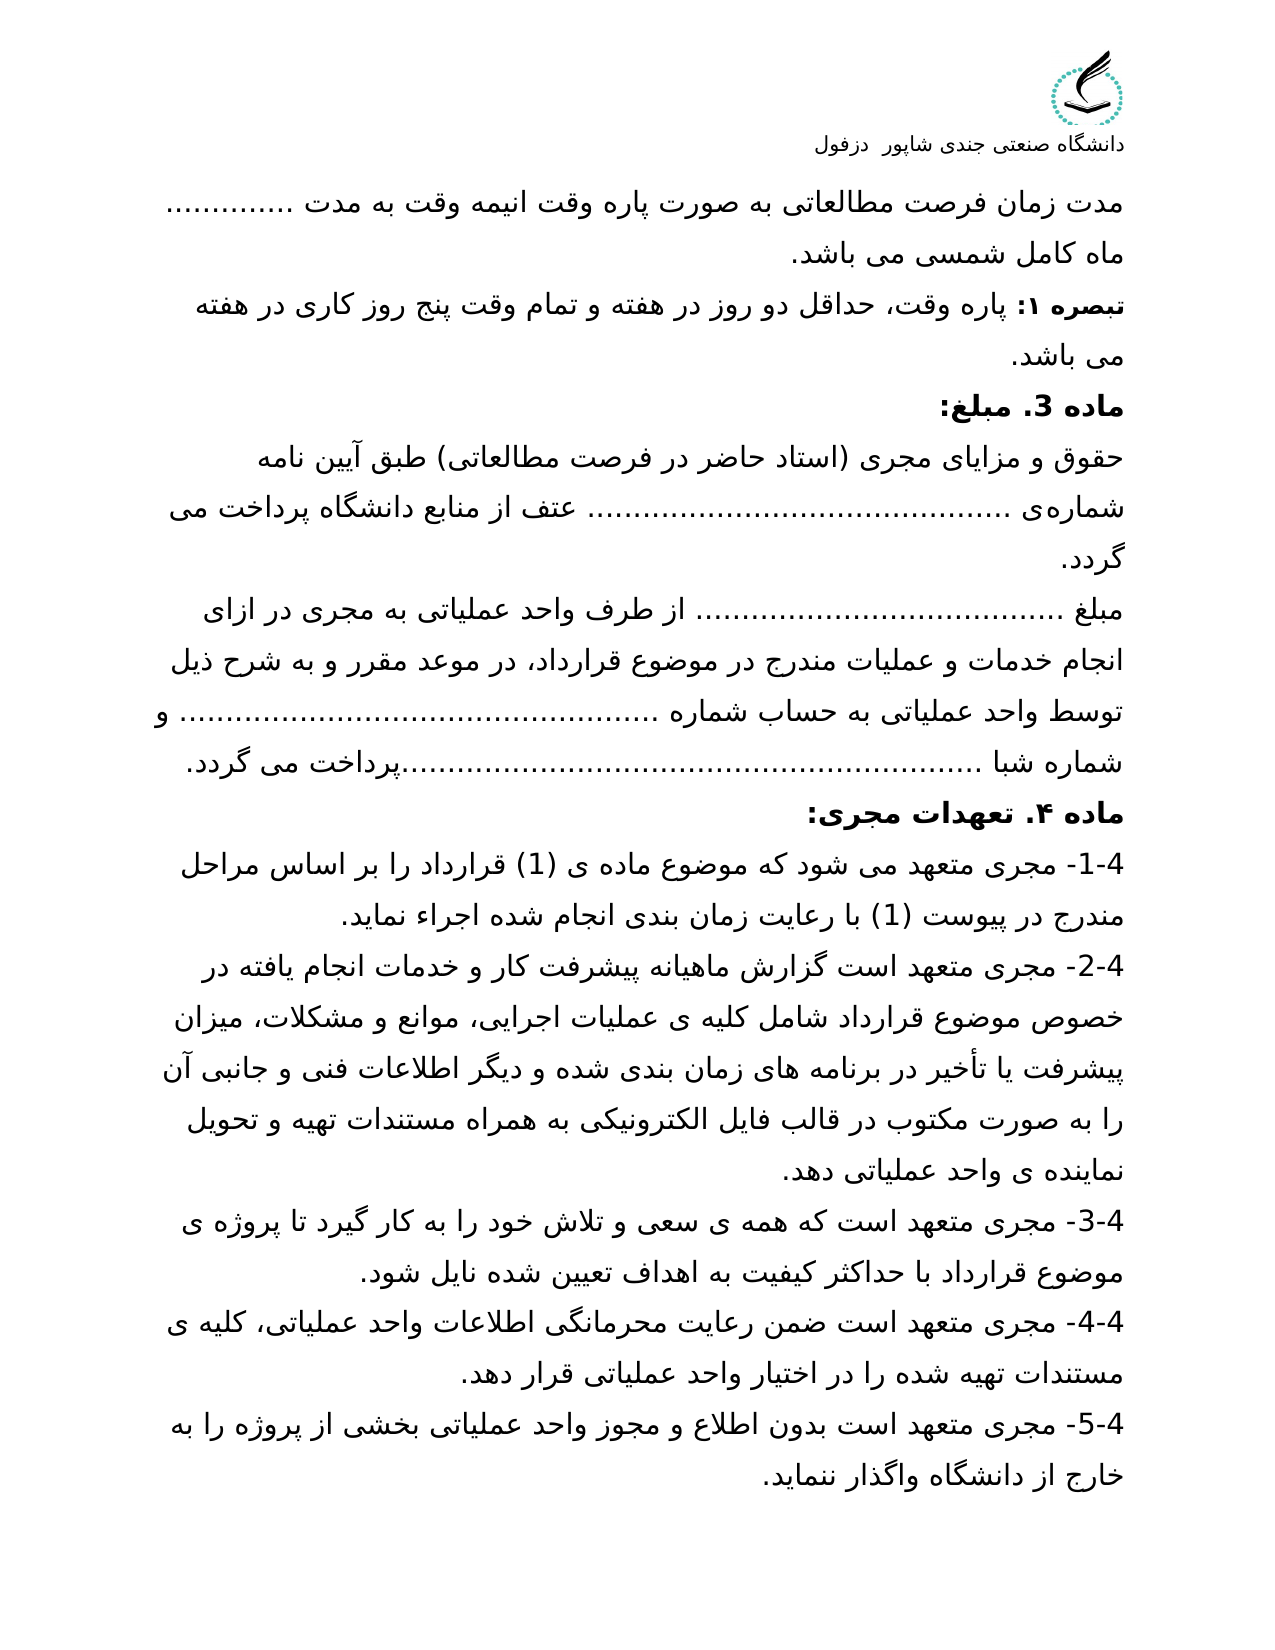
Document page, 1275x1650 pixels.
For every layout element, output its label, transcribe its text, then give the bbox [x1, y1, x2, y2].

text 5-4- مجری متعهد است بدون اطلاع و مجوز واحد عملیاتی بخشی از پروژه را به خارج از دانشگاه واگذار ننماید. [150, 1408, 1125, 1493]
text 1-4- مجری متعهد می شود که موضوع ماده ی (1) قرارداد را بر اساس مراحل مندرج در پیوست (1) با رعایت زمان بندی انجام شده اجراء نماید. [150, 847, 1125, 932]
picture [1050, 49, 1123, 125]
text تبصره ۱: پاره وقت، حداقل دو روز در هفته و تمام وقت پنج روز کاری در هفته می باشد. [150, 287, 1125, 372]
text 4-4- مجری متعهد است ضمن رعایت محرمانگی اطلاعات واحد عملیاتی، کلیه ی مستندات تهیه شده را در اختیار واحد عملیاتی قرار دهد. [150, 1306, 1125, 1391]
text مبلغ ........................................ از طرف واحد عملیاتی به مجری در ازای انجام خدمات و عملیات مندرج در موضوع قرارداد، در موعد مقرر و به شرح ذیل توسط واحد عملیاتی به حساب شماره .................................................... و شماره شبا ...............................................................پرداخت می گردد. [150, 593, 1125, 779]
text ماده ۴. تعهدات مجری: [150, 796, 1125, 830]
text حقوق و مزایای مجری (استاد حاضر در فرصت مطالعاتی) طبق آیین نامه شماره‌ی .............................................. عتف از منابع دانشگاه پرداخت می گردد. [150, 440, 1125, 576]
text 3-4- مجری متعهد است که همه ی سعی و تلاش خود را به کار گیرد تا پروژه ی موضوع قرارداد با حداکثر کیفیت به اهداف تعیین شده نایل شود. [150, 1204, 1125, 1289]
text مدت زمان فرصت مطالعاتی به صورت پاره وقت انیمه وقت به مدت .............. ماه کامل شمسی می باشد. [150, 185, 1125, 270]
text 2-4- مجری متعهد است گزارش ماهیانه پیشرفت کار و خدمات انجام یافته در خصوص موضوع قرارداد شامل کلیه ی عملیات اجرایی، موانع و مشکلات، میزان پیشرفت یا تأخیر در برنامه های زمان بندی شده و دیگر اطلاعات فنی و جانبی آن را به صورت مکتوب در قالب فایل الکترونیکی به همراه مستندات تهیه و تحویل نماینده ی واحد عملیاتی دهد. [150, 949, 1125, 1187]
text ماده 3. مبلغ: [150, 389, 1125, 423]
